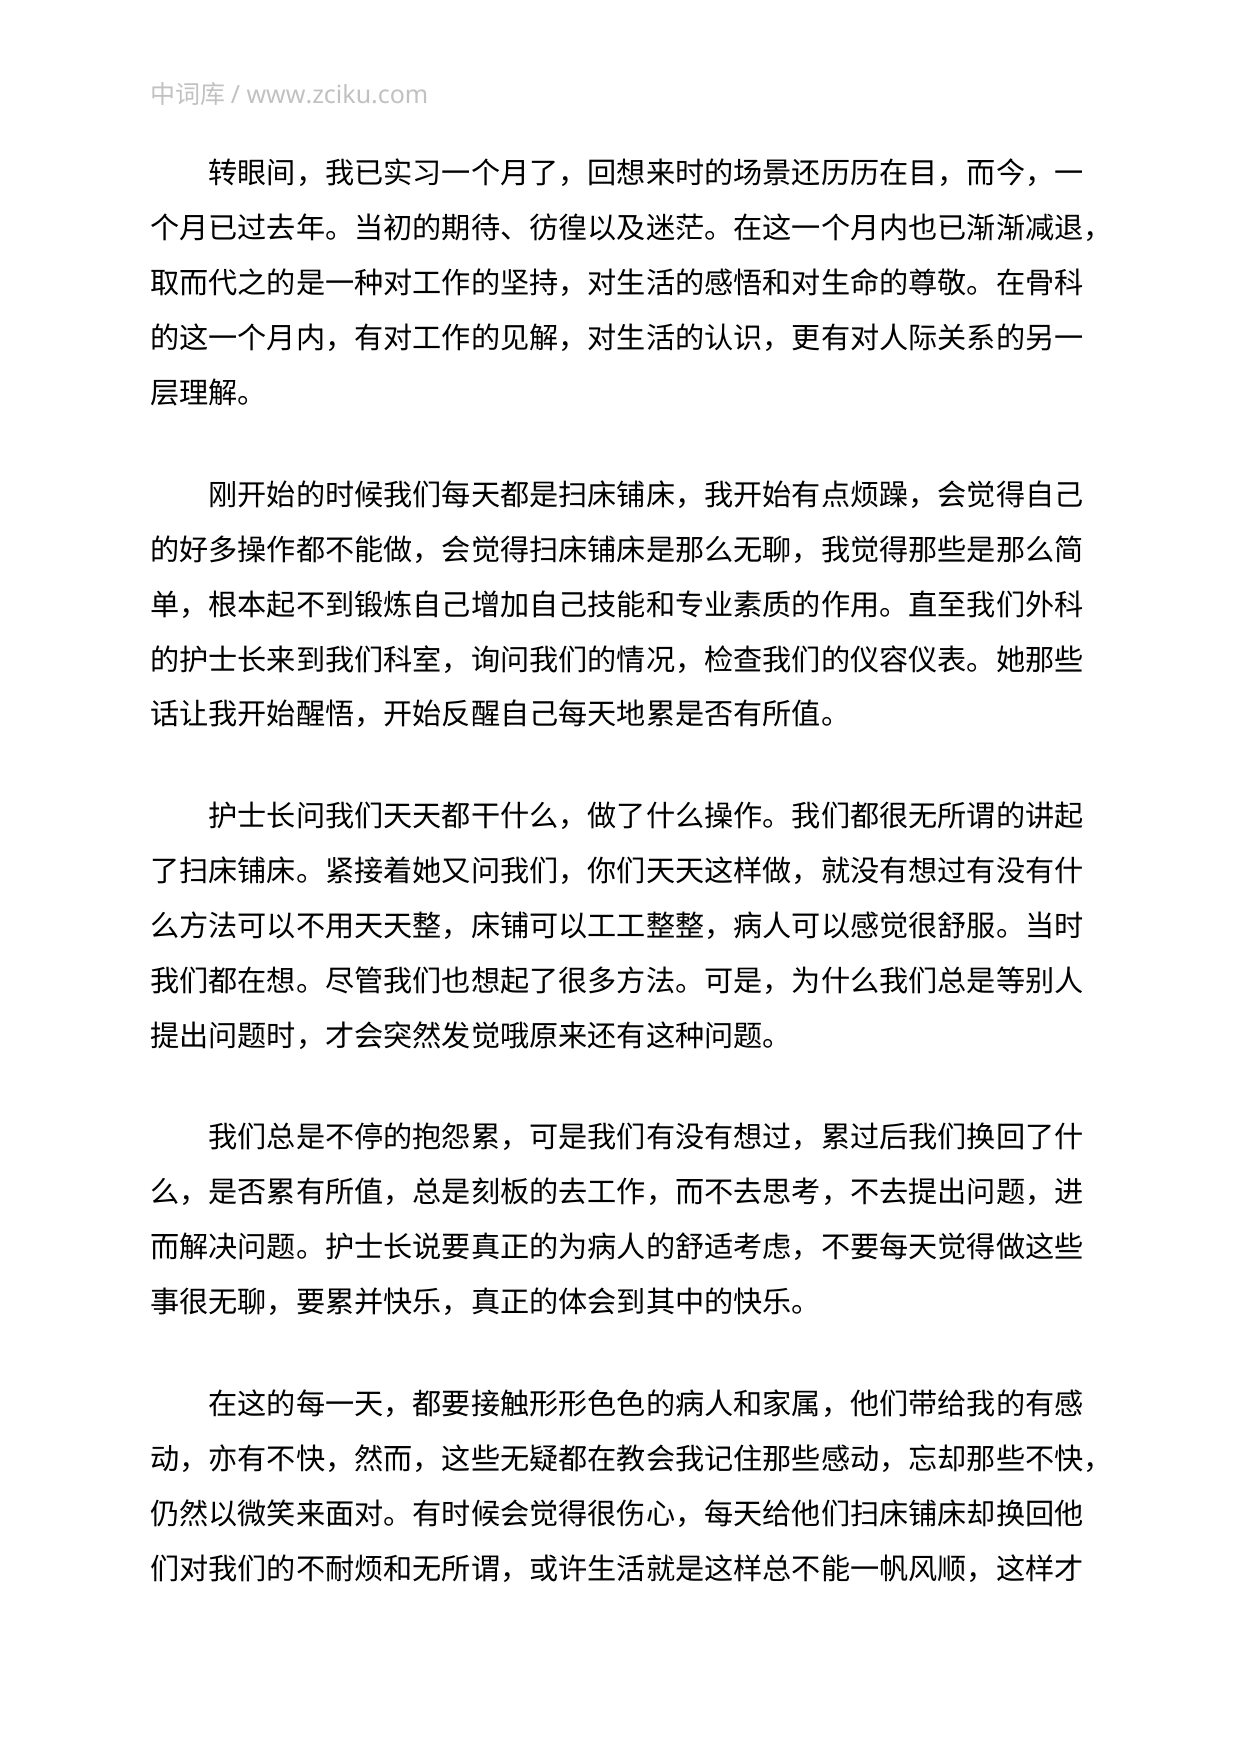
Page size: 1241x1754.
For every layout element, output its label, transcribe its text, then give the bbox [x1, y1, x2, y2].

text 转眼间，我已实习一个月了，回想来时的场景还历历在目，而今，一个月已过去年。当初的期待、彷徨以及迷茫。在这一个月内也已渐渐减退，取而代之的是一种对工作的坚持，对生活的感悟和对生命的尊敬。在骨科的这一个月内，有对工作的见解，对生活的认识，更有对人际关系的另一层理解。 [150, 150, 1090, 412]
text 刚开始的时候我们每天都是扫床铺床，我开始有点烦躁，会觉得自己的好多操作都不能做，会觉得扫床铺床是那么无聊，我觉得那些是那么简单，根本起不到锻炼自己增加自己技能和专业素质的作用。直至我们外科的护士长来到我们科室，询问我们的情况，检查我们的仪容仪表。她那些话让我开始醒悟，开始反醒自己每天地累是否有所值。 [150, 471, 1090, 733]
text 护士长问我们天天都干什么，做了什么操作。我们都很无所谓的讲起了扫床铺床。紧接着她又问我们，你们天天这样做，就没有想过有没有什么方法可以不用天天整，床铺可以工工整整，病人可以感觉很舒服。当时我们都在想。尽管我们也想起了很多方法。可是，为什么我们总是等别人提出问题时，才会突然发觉哦原来还有这种问题。 [150, 793, 1090, 1054]
text 我们总是不停的抱怨累，可是我们有没有想过，累过后我们换回了什么，是否累有所值，总是刻板的去工作，而不去思考，不去提出问题，进而解决问题。护士长说要真正的为病人的舒适考虑，不要每天觉得做这些事很无聊，要累并快乐，真正的体会到其中的快乐。 [150, 1114, 1090, 1321]
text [150, 1381, 1090, 1587]
